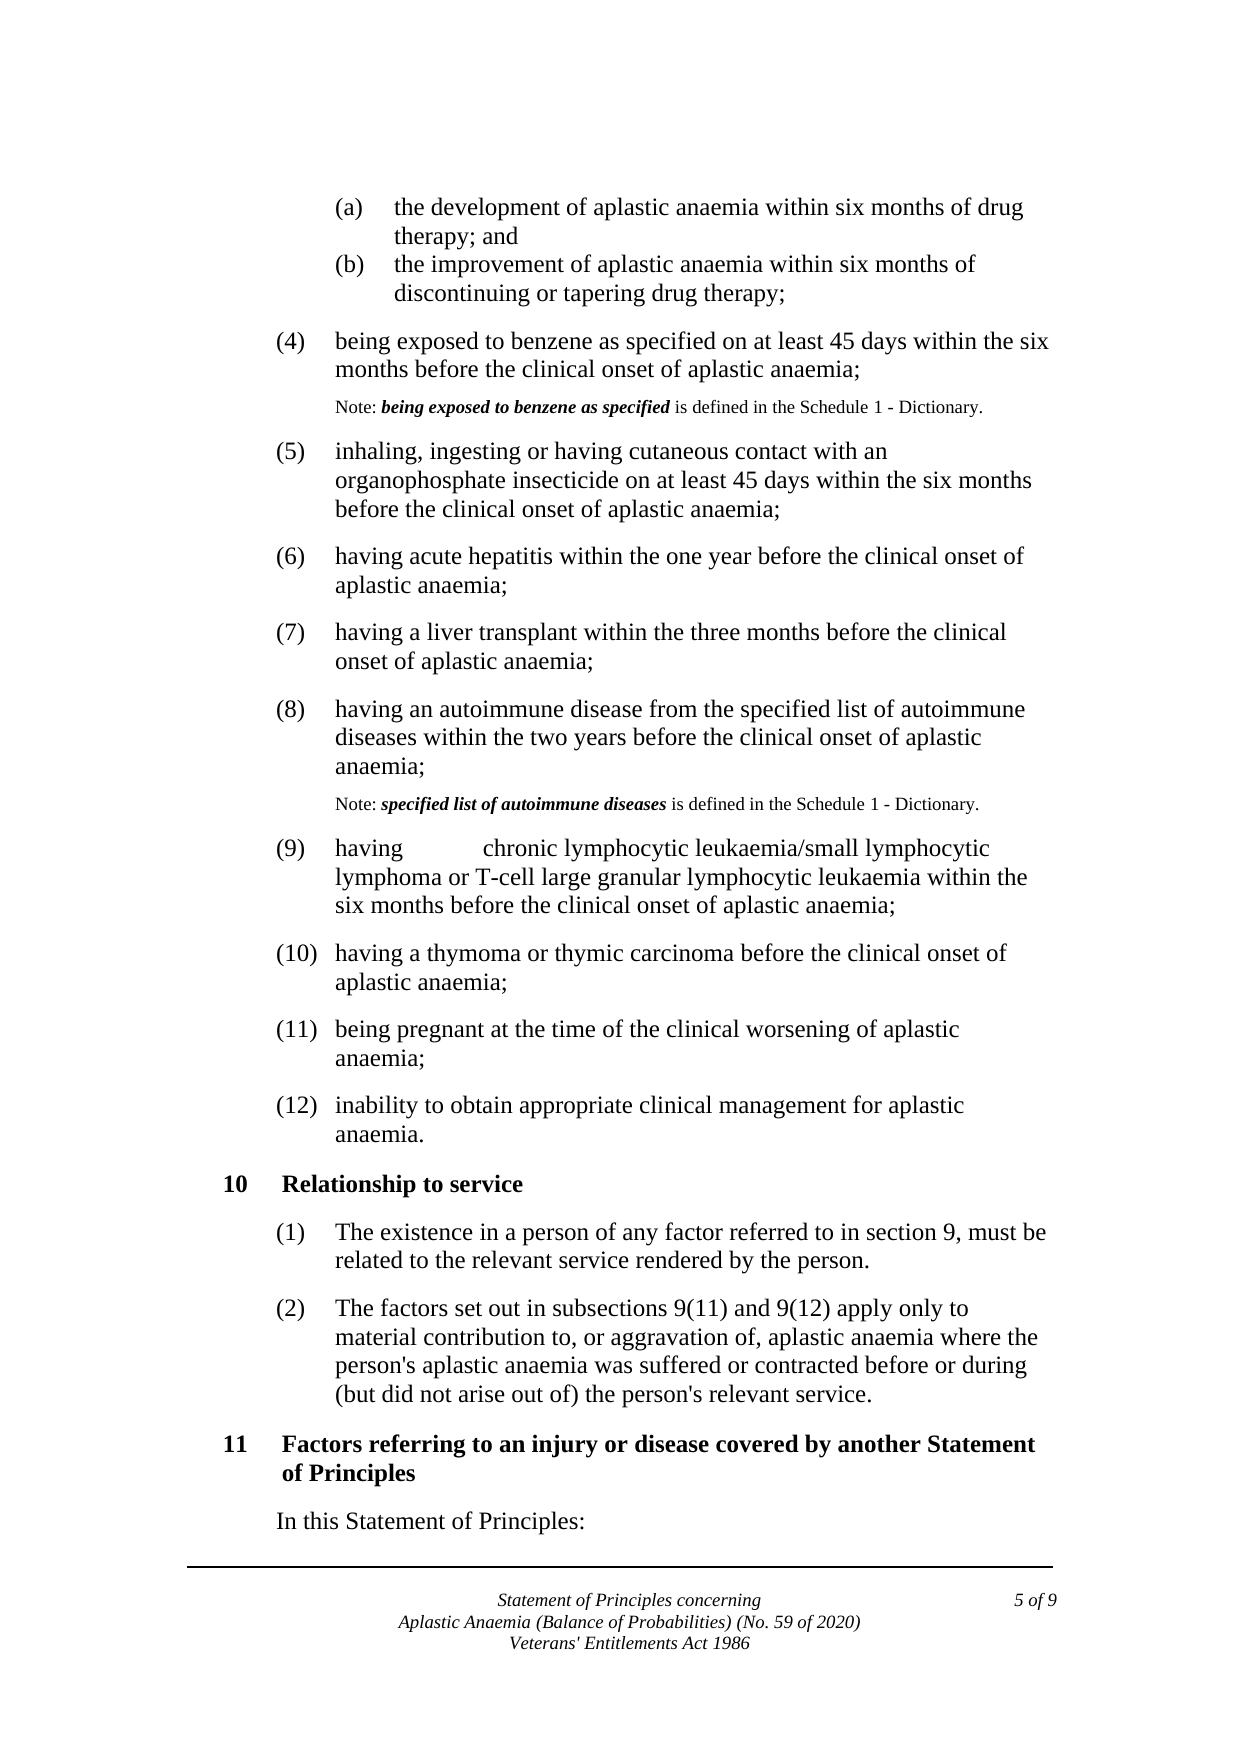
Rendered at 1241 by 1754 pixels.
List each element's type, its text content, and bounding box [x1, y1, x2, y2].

text inability to obtain appropriate clinical management for aplastic anaemia. [276, 1091, 1053, 1148]
text Factors referring to an injury or disease covered by another Statement of Principles [223, 1429, 1053, 1487]
text In this Statement of Principles: [276, 1506, 1053, 1535]
text the development of aplastic anaemia within six months of drug therapy; and [335, 192, 1053, 249]
text the improvement of aplastic anaemia within six months of discontinuing or tapering drug therapy; [335, 249, 1053, 307]
text inhaling, ingesting or having cutaneous contact with an organophosphate insecticide on at least 45 days within the six months before the clinical onset of aplastic anaemia; [276, 436, 1053, 522]
text The existence in a person of any factor referred to in section 9, must be related to the relevant service rendered by the person. [276, 1217, 1053, 1274]
text Note: being exposed to benzene as specified is defined in the Schedule 1 - Dictionary. [335, 396, 1053, 417]
text being pregnant at the time of the clinical worsening of aplastic anaemia; [276, 1014, 1053, 1072]
text Relationship to service [223, 1169, 1053, 1198]
text having acute hepatitis within the one year before the clinical onset of aplastic anaemia; [276, 541, 1053, 599]
text being exposed to benzene as specified on at least 45 days within the six months before the clinical onset of aplastic anaemia; [276, 326, 1053, 383]
text Note: specified list of autoimmune diseases is defined in the Schedule 1 - Dictionary. [335, 793, 1053, 814]
text having a liver transplant within the three months before the clinical onset of aplastic anaemia; [276, 617, 1053, 675]
text having an autoimmune disease from the specified list of autoimmune diseases within the two years before the clinical onset of aplastic anaemia; [276, 694, 1053, 780]
text having chronic lymphocytic leukaemia/small lymphocytic lymphoma or T-cell large granular lymphocytic leukaemia within the six months before the clinical onset of aplastic anaemia; [276, 833, 1053, 919]
text The factors set out in subsections 9(11) and 9(12) apply only to material contribution to, or aggravation of, aplastic anaemia where the person's aplastic anaemia was suffered or contracted before or during (but did not arise out of) the person's relevant service. [276, 1293, 1053, 1408]
text having a thymoma or thymic carcinoma before the clinical onset of aplastic anaemia; [276, 938, 1053, 996]
